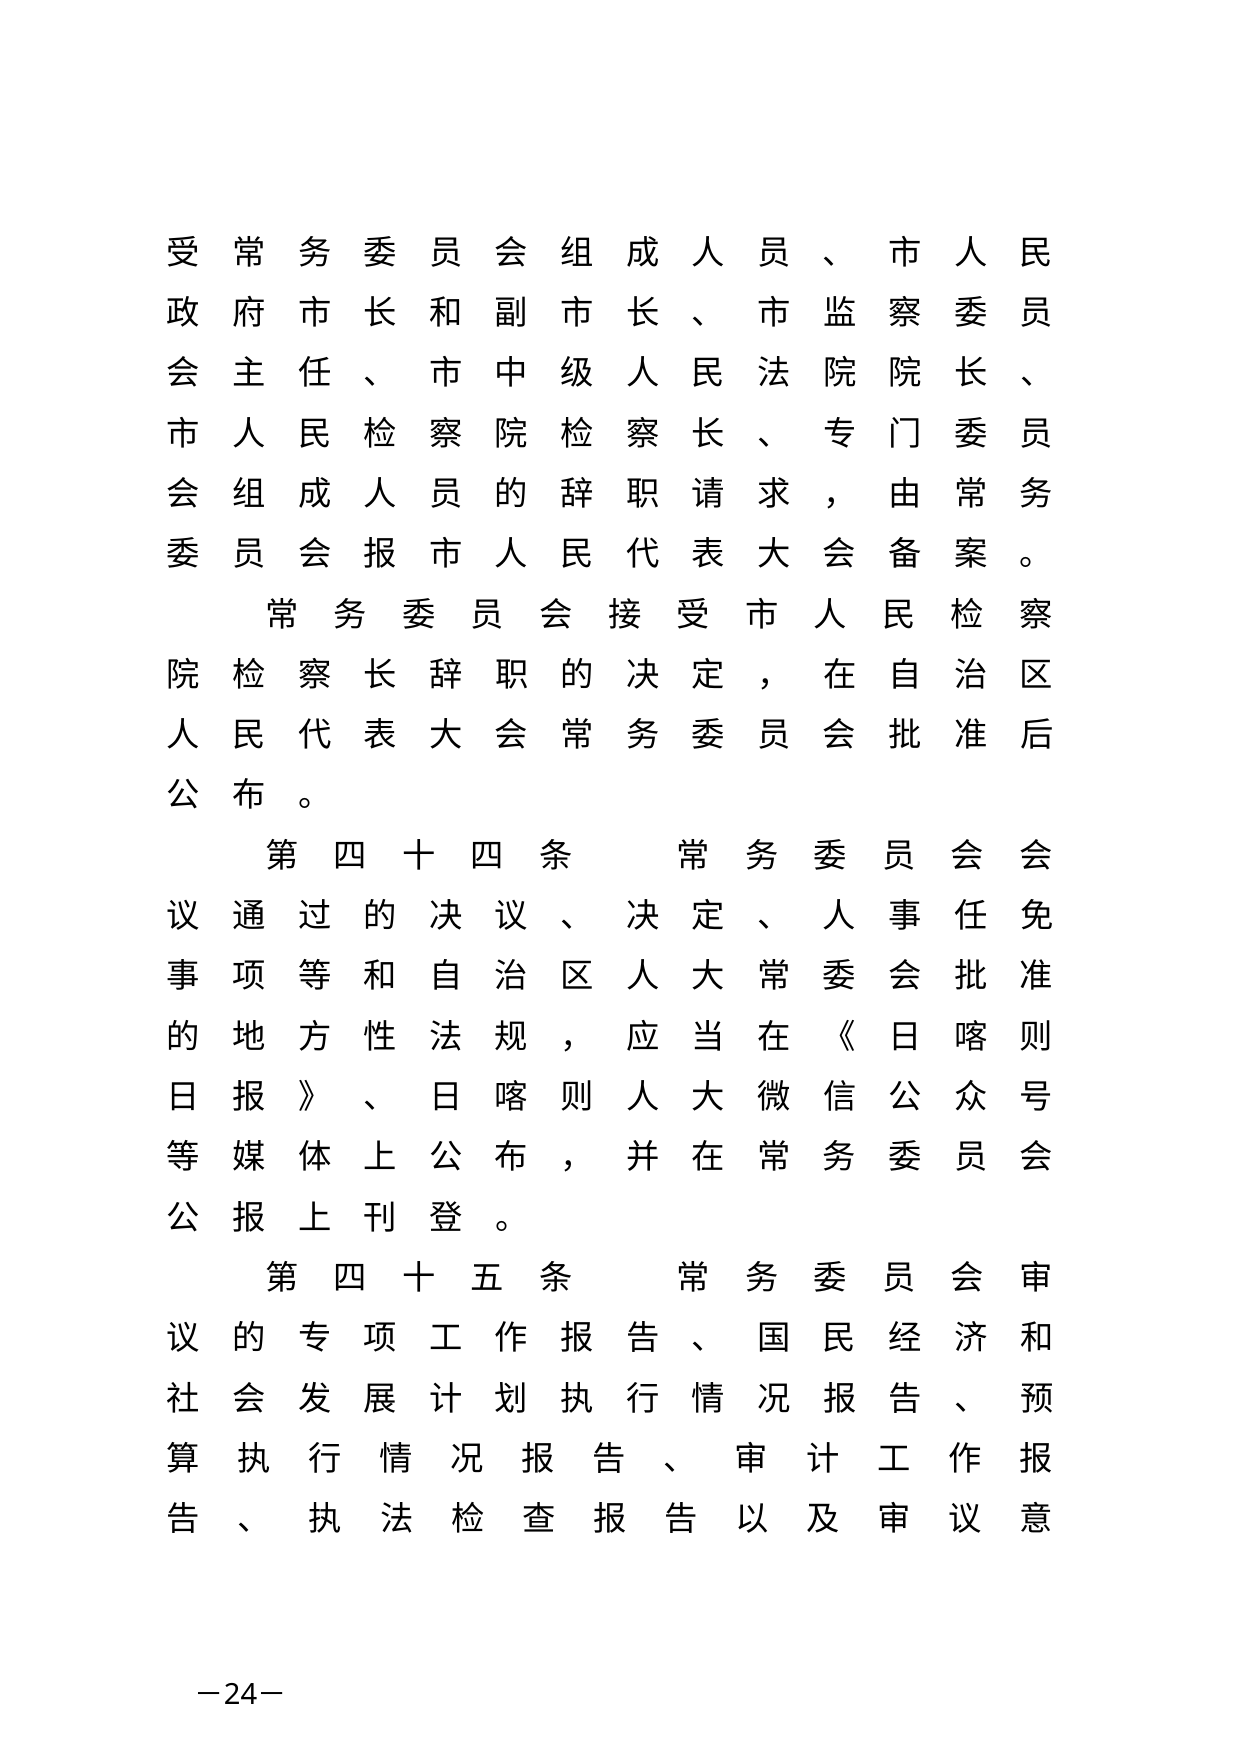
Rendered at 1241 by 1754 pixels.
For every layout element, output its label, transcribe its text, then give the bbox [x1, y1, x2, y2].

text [167, 1245, 1085, 1546]
text 常务委员会接受市人民检察院检察长辞职的决定，在自治区人民代表大会常务委员会批准后公布。 [167, 581, 1085, 822]
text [167, 219, 1085, 581]
text 第四十四条 常务委员会会议通过的决议、决定、人事任免事项等和自治区人大常委会批准的地方性法规，应当在《日喀则日报》、日喀则人大微信公众号等媒体上公布，并在常务委员会公报上刊登。 [167, 822, 1085, 1245]
